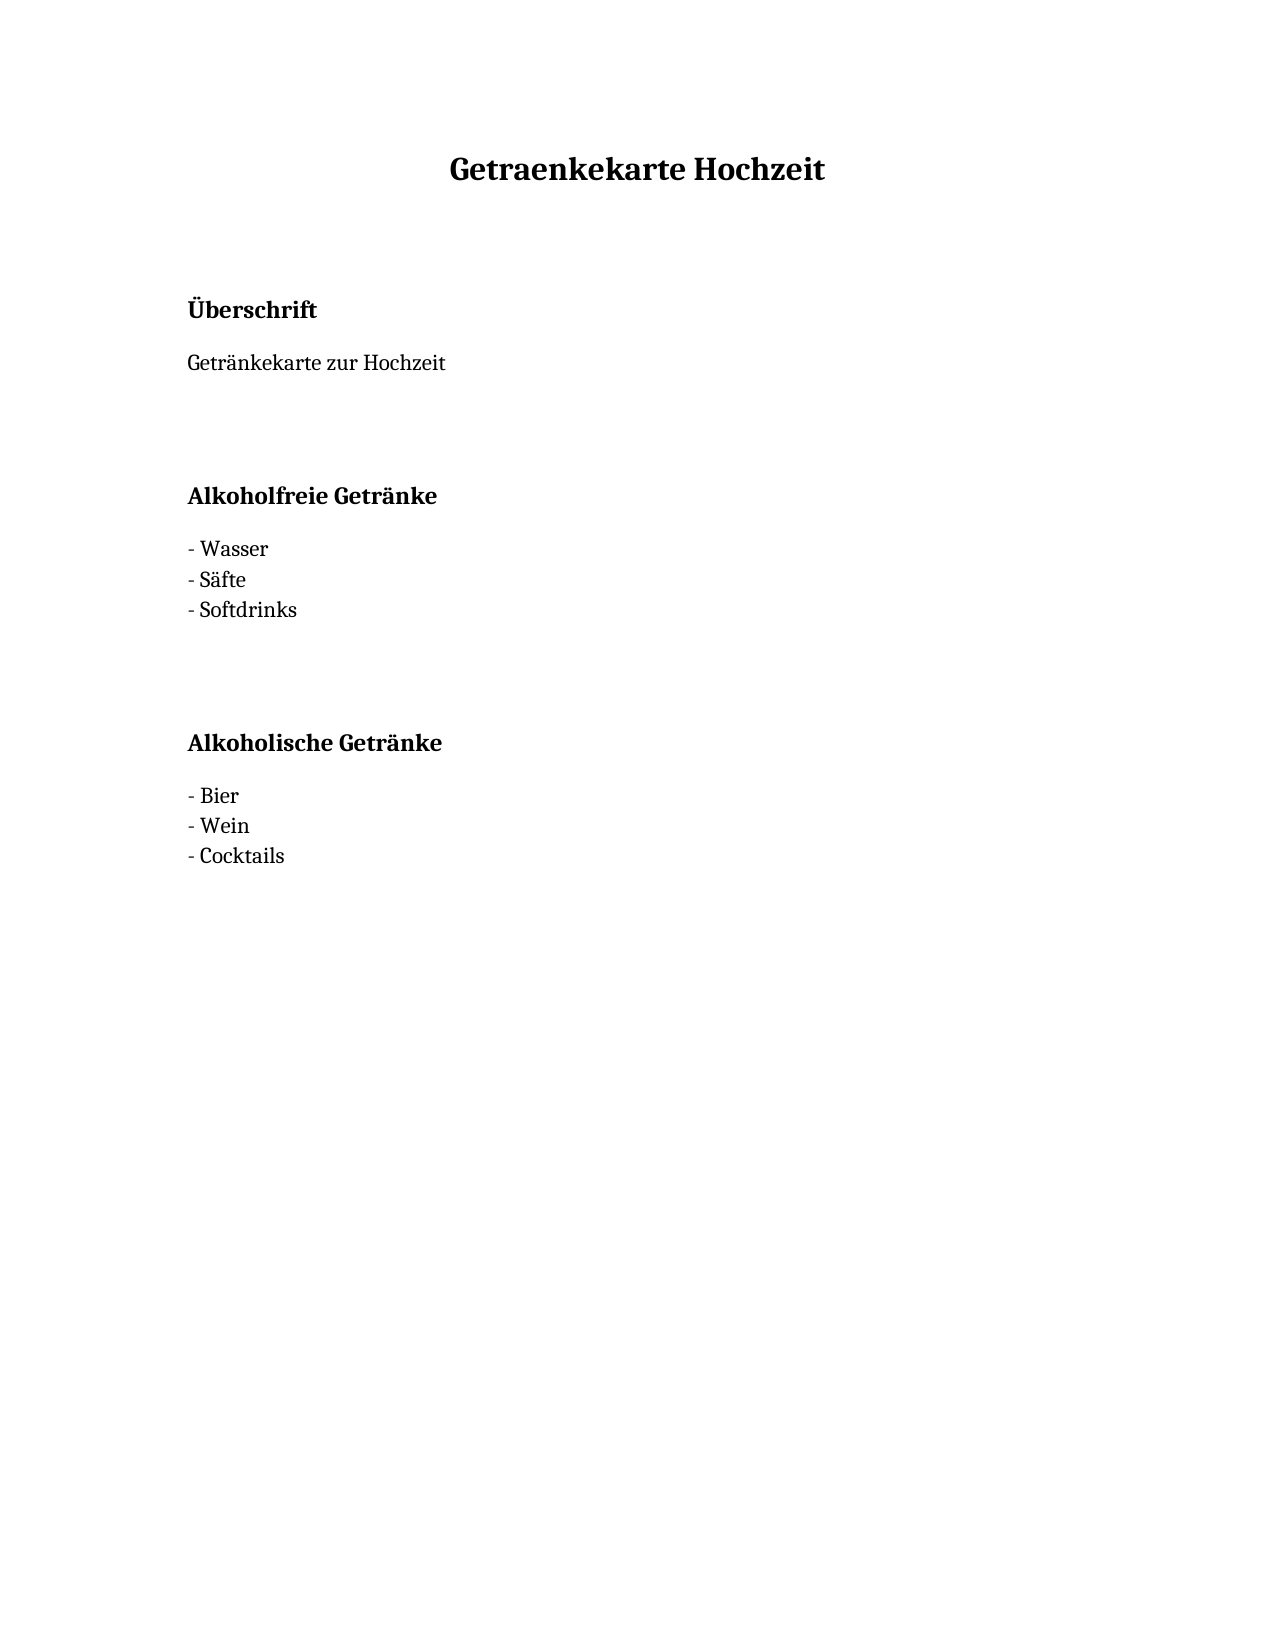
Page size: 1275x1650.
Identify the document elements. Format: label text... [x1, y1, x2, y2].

text Überschrift [187, 296, 1087, 325]
text Getraenkekarte Hochzeit [187, 150, 1087, 188]
text Getränkekarte zur Hochzeit [187, 350, 1087, 376]
text Alkoholfreie Getränke [187, 482, 1087, 511]
text - Bier - Wein - Cocktails [187, 783, 1087, 869]
text Alkoholische Getränke [187, 729, 1087, 758]
text - Wasser - Säfte - Softdrinks [187, 536, 1087, 623]
